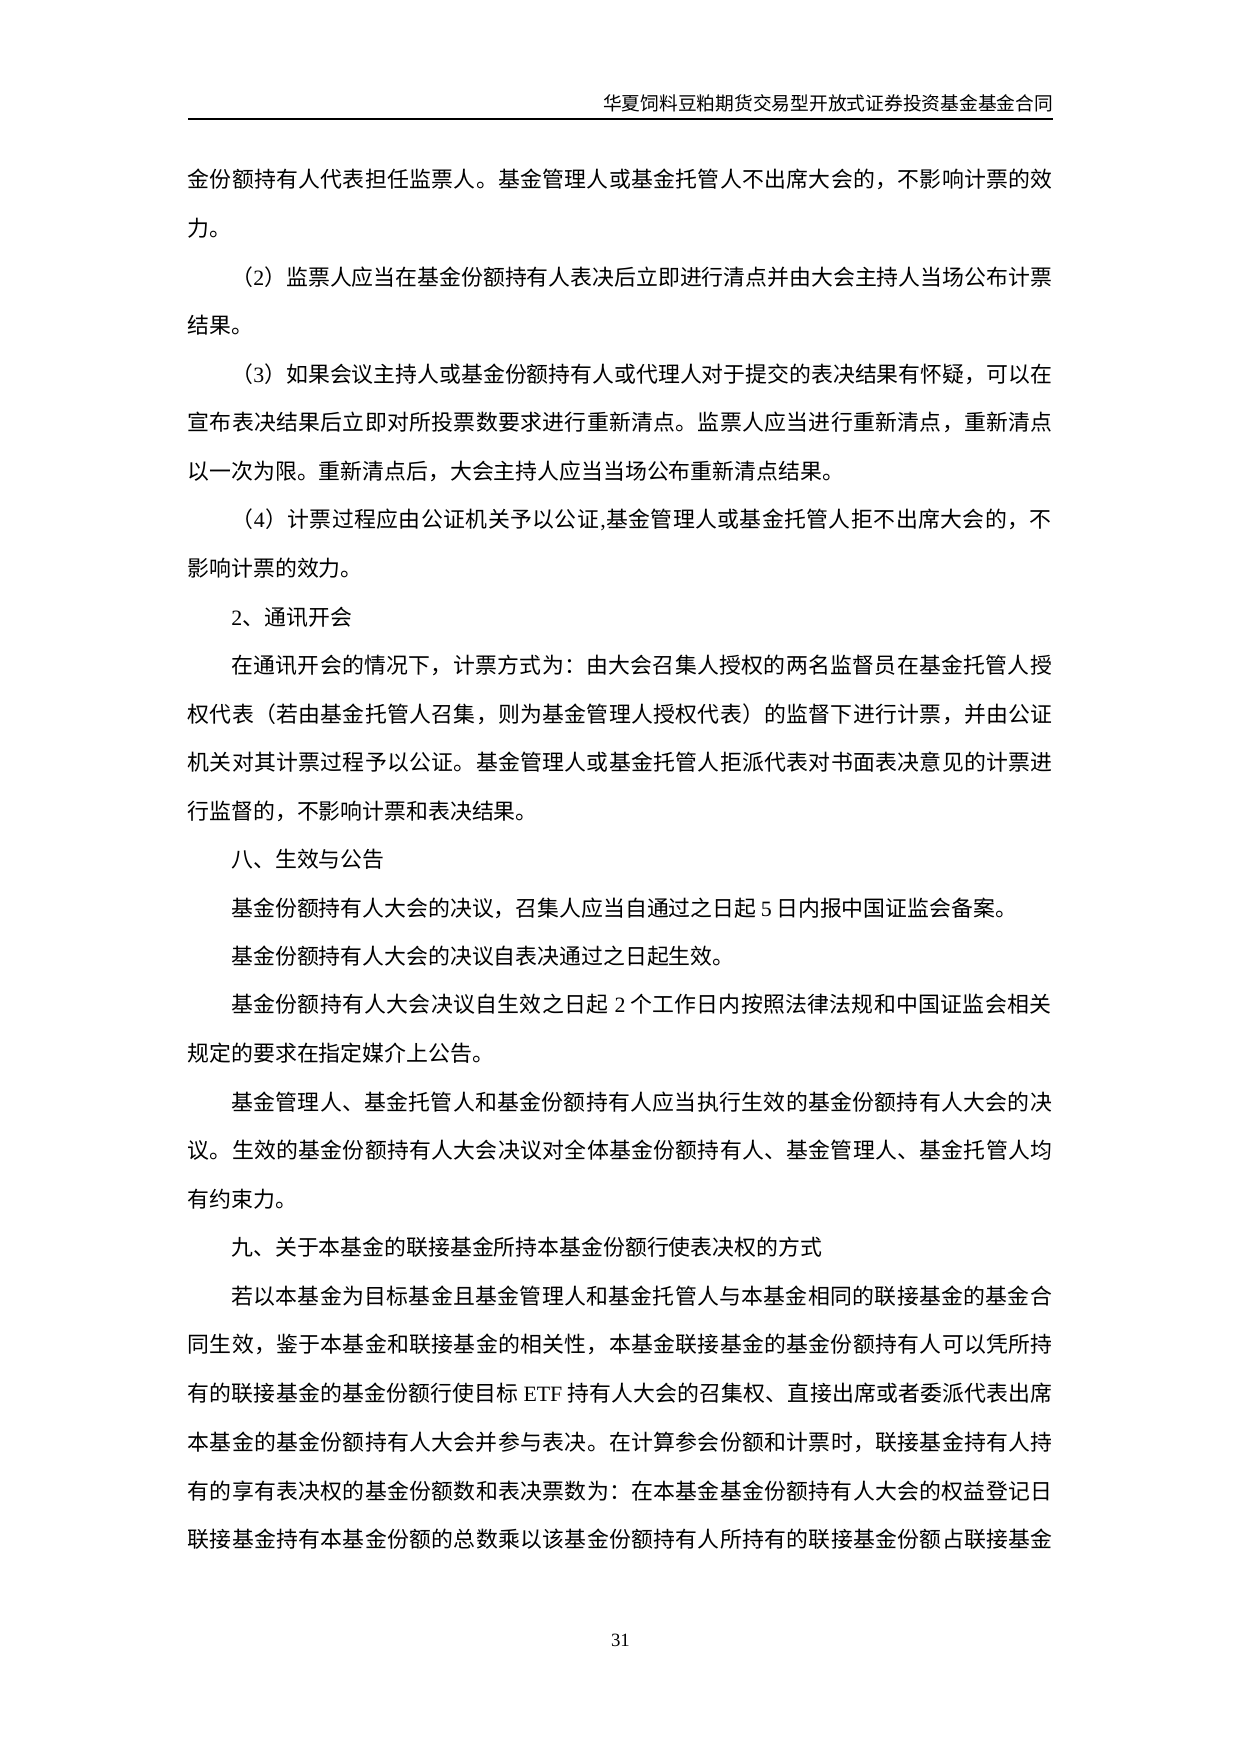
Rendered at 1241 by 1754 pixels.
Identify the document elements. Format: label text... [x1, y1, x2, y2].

text 2、通讯开会 [187, 599, 1053, 632]
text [187, 1278, 1053, 1554]
text 基金份额持有人大会的决议自表决通过之日起生效。 [187, 939, 1053, 971]
text （3）如果会议主持人或基金份额持有人或代理人对于提交的表决结果有怀疑，可以在宣布表决结果后立即对所投票数要求进行重新清点。监票人应当进行重新清点，重新清点以一次为限。重新清点后，大会主持人应当当场公布重新清点结果。 [187, 356, 1053, 486]
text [187, 162, 1053, 243]
text 八、生效与公告 [187, 842, 1053, 874]
text 基金管理人、基金托管人和基金份额持有人应当执行生效的基金份额持有人大会的决议。生效的基金份额持有人大会决议对全体基金份额持有人、基金管理人、基金托管人均有约束力。 [187, 1084, 1053, 1214]
text 九、关于本基金的联接基金所持本基金份额行使表决权的方式 [187, 1230, 1053, 1262]
text （2）监票人应当在基金份额持有人表决后立即进行清点并由大会主持人当场公布计票结果。 [187, 259, 1053, 340]
text 基金份额持有人大会决议自生效之日起2个工作日内按照法律法规和中国证监会相关规定的要求在指定媒介上公告。 [187, 987, 1053, 1068]
text （4）计票过程应由公证机关予以公证,基金管理人或基金托管人拒不出席大会的，不影响计票的效力。 [187, 502, 1053, 583]
text 在通讯开会的情况下，计票方式为：由大会召集人授权的两名监督员在基金托管人授权代表（若由基金托管人召集，则为基金管理人授权代表）的监督下进行计票，并由公证机关对其计票过程予以公证。基金管理人或基金托管人拒派代表对书面表决意见的计票进行监督的，不影响计票和表决结果。 [187, 647, 1053, 826]
text 基金份额持有人大会的决议，召集人应当自通过之日起5日内报中国证监会备案。 [187, 890, 1053, 923]
